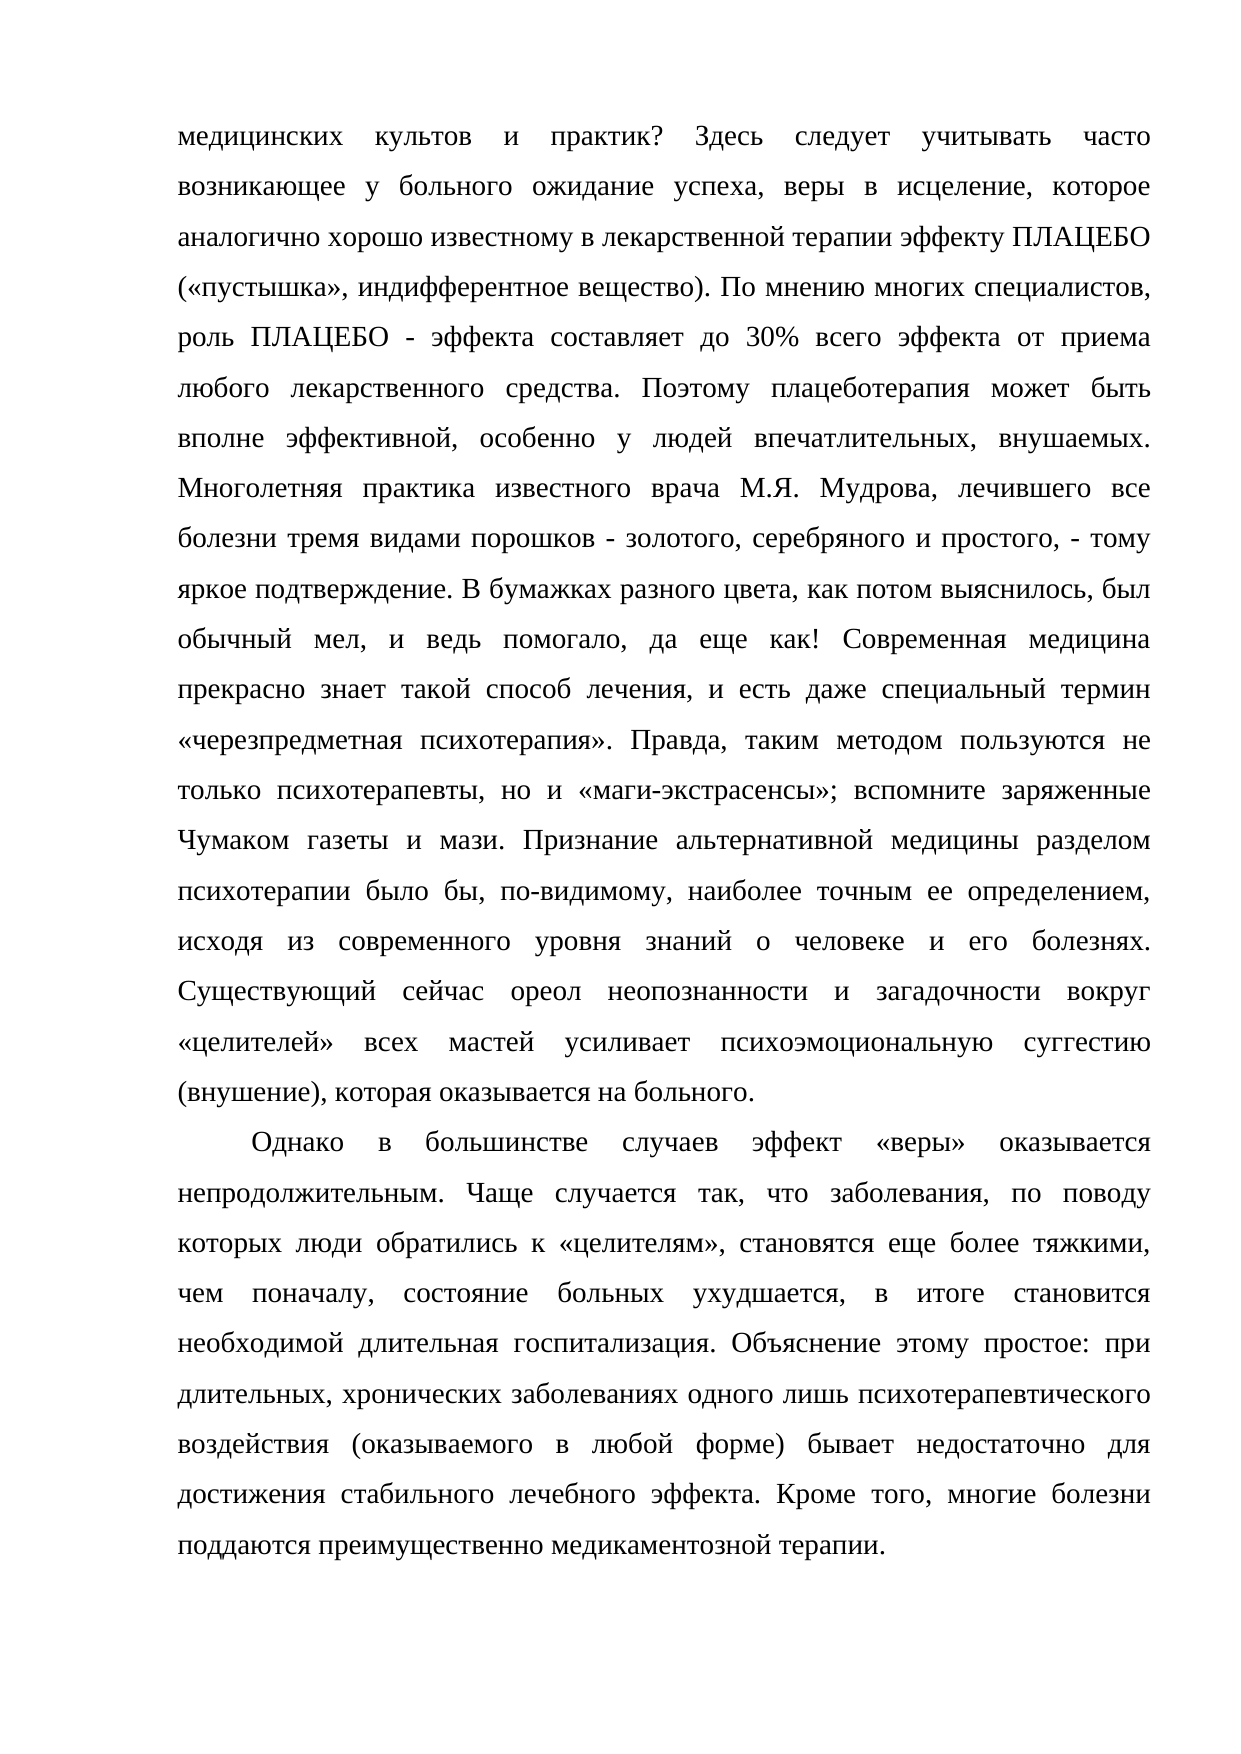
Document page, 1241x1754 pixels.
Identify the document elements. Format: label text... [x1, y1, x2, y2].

text Однако в большинстве случаев эффект «веры» оказывается непродолжительным. Чаще случается так, что заболевания, по поводу которых люди обратились к «целителям», становятся еще более тяжкими, чем поначалу, состояние больных ухудшается, в итоге становится необходимой длительная госпитализация. Объяснение этому простое: при длительных, хронических заболеваниях одного лишь психотерапевтического воздействия (оказываемого в любой форме) бывает недостаточно для достижения стабильного лечебного эффекта. Кроме того, многие болезни поддаются преимущественно медикаментозной терапии. [177, 1124, 1152, 1560]
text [177, 118, 1152, 1108]
